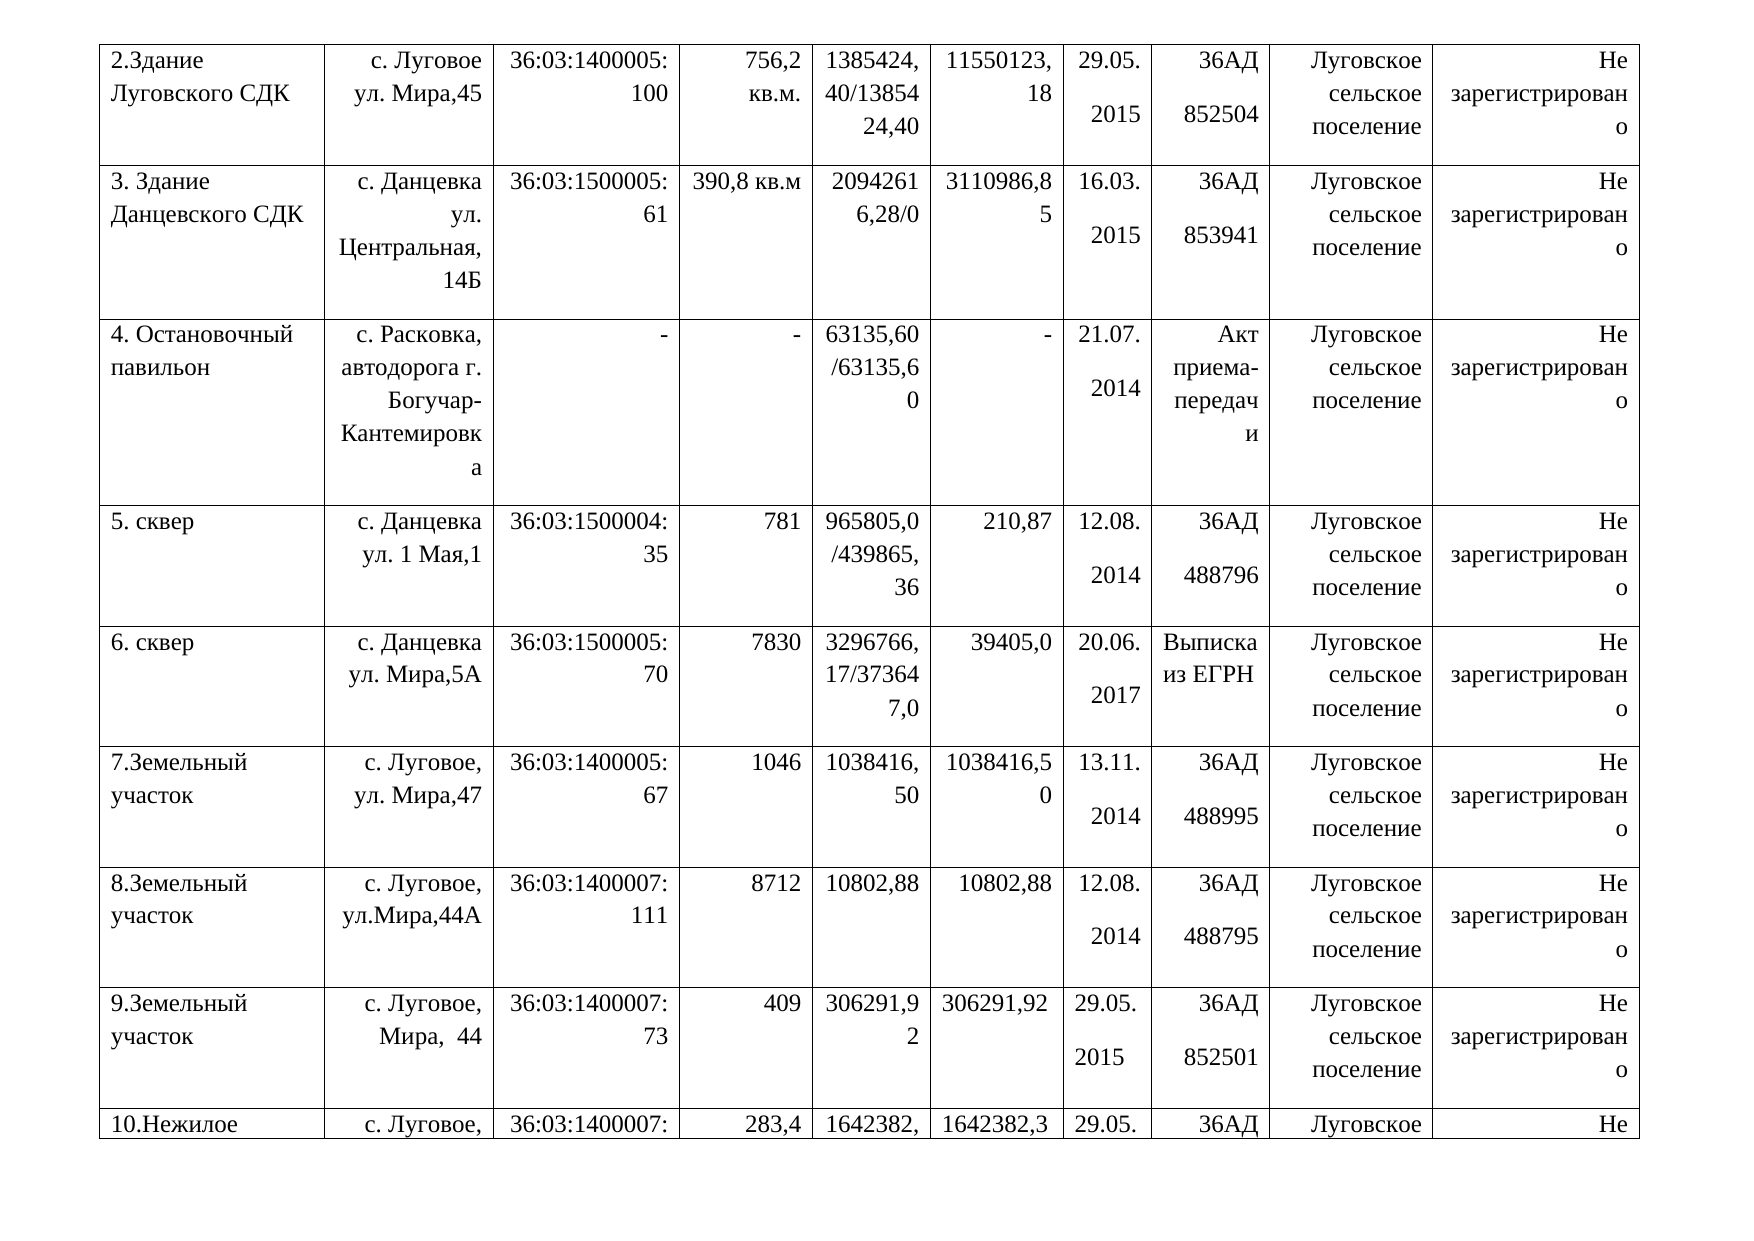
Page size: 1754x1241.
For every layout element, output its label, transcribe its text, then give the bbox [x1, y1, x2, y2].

table_cell Луговское сельское поселение [1270, 747, 1432, 867]
table_cell 756,2 кв.м. [680, 45, 812, 165]
table_cell с. Данцевка ул. Мира,5А [325, 627, 493, 746]
table_cell 7.Земельный участок [100, 747, 324, 867]
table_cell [1270, 45, 1432, 165]
table_cell с. Расковка, автодорога г. Богучар-Кантемировка [325, 320, 493, 505]
table_cell Выписка из ЕГРН [1152, 627, 1269, 746]
table_cell 36:03:1400007:111 [494, 868, 679, 987]
table_cell Луговское сельское поселение [1270, 627, 1432, 746]
table_cell Луговское сельское поселение [1270, 506, 1432, 626]
table_cell Не зарегистрировано [1433, 45, 1639, 165]
table_cell - [680, 320, 812, 505]
table_cell 39405,0 [931, 627, 1063, 746]
table_cell 36:03:1500005:61 [494, 166, 679, 318]
table_cell 63135,60/63135,60 [813, 320, 930, 505]
table_cell Не зарегистрировано [1433, 988, 1639, 1108]
table_cell 965805,0/439865,36 [813, 506, 930, 626]
table_cell - [494, 320, 679, 505]
table_cell Луговское сельское поселение [1270, 868, 1432, 987]
table_cell с. Луговое, ул. Мира,47 [325, 747, 493, 867]
table_cell с. Луговое, Мира, 44 [325, 988, 493, 1108]
table_cell - [931, 320, 1063, 505]
table_cell 6. сквер [100, 627, 324, 746]
table_cell 1642382,35 [813, 1109, 930, 1137]
table_cell 2.Здание Луговского СДК [100, 45, 324, 165]
table_cell Не зарегистрировано [1433, 1109, 1639, 1137]
table_cell Не зарегистрировано [1433, 506, 1639, 626]
table_cell 3. Здание Данцевского СДК [100, 166, 324, 318]
table_cell 283,4 [680, 1109, 812, 1137]
table_cell 21.07. 2014 [1064, 320, 1151, 505]
table_cell 1046 [680, 747, 812, 867]
table_cell 36АД 852501 [1152, 988, 1269, 1108]
table_cell 10802,88 [931, 868, 1063, 987]
table_cell 8.Земельный участок [100, 868, 324, 987]
table_cell 8712 [680, 868, 812, 987]
table_cell 9.Земельный участок [100, 988, 324, 1108]
table_cell 20942616,28/0 [813, 166, 930, 318]
table_cell 7830 [680, 627, 812, 746]
table_cell 5. сквер [100, 506, 324, 626]
table_cell 306291,92 [813, 988, 930, 1108]
table_cell 12.08. 2014 [1064, 506, 1151, 626]
table_cell с. Луговое ул. Мира,45 [325, 45, 493, 165]
table_cell 36АД 852502 [1152, 1109, 1269, 1137]
table_cell Не зарегистрировано [1433, 320, 1639, 505]
table_cell с. Данцевка ул. 1 Мая,1 [325, 506, 493, 626]
table_cell 36:03:1500004:35 [494, 506, 679, 626]
table_cell с. Луговое, ул.Мира,44А [325, 868, 493, 987]
table_cell 29.05. 2015 [1064, 1109, 1151, 1137]
table_cell Луговское сельское поселение [1270, 320, 1432, 505]
table_cell 36:03:1400007:73 [494, 988, 679, 1108]
table_cell Акт приема-передачи [1152, 320, 1269, 505]
table_cell 16.03. 2015 [1064, 166, 1151, 318]
table_cell 3296766,17/373647,0 [813, 627, 930, 746]
table_cell 1038416,50 [813, 747, 930, 867]
table_cell 781 [680, 506, 812, 626]
table_cell 36:03:1500005:70 [494, 627, 679, 746]
table_cell 29.05. 2015 [1064, 988, 1151, 1108]
table_cell 13.11. 2014 [1064, 747, 1151, 867]
table_cell 390,8 кв.м [680, 166, 812, 318]
table_cell Не зарегистрировано [1433, 747, 1639, 867]
table_cell 36АД 853941 [1152, 166, 1269, 318]
table_cell 10.Нежилое здание [100, 1109, 324, 1137]
table_cell Не зарегистрировано [1433, 627, 1639, 746]
table_cell 4. Остановочный павильон [100, 320, 324, 505]
table_cell 1038416,50 [931, 747, 1063, 867]
table_cell 36:03:1400005:67 [494, 747, 679, 867]
table_cell 10802,88 [813, 868, 930, 987]
table_cell с. Данцевка ул. Центральная, 14Б [325, 166, 493, 318]
table_cell 306291,92 [931, 988, 1063, 1108]
table_cell 12.08. 2014 [1064, 868, 1151, 987]
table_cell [1270, 1109, 1432, 1137]
table_cell Не зарегистрировано [1433, 166, 1639, 318]
table_cell 36АД 488995 [1152, 747, 1269, 867]
table_cell 36:03:1400007:108 [494, 1109, 679, 1137]
table_cell 1642382,35 [931, 1109, 1063, 1137]
table_cell 210,87 [931, 506, 1063, 626]
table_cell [325, 1109, 493, 1137]
table_cell 36:03:1400005:100 [494, 45, 679, 165]
table_cell 3110986,85 [931, 166, 1063, 318]
table_cell Луговское сельское поселение [1270, 166, 1432, 318]
table_cell 20.06. 2017 [1064, 627, 1151, 746]
table_cell 29.05. 2015 [1064, 45, 1151, 165]
table_cell 1385424,40/1385424,40 [813, 45, 930, 165]
table_cell Луговское сельское поселение [1270, 988, 1432, 1108]
table_cell 36АД 852504 [1152, 45, 1269, 165]
table_cell 409 [680, 988, 812, 1108]
table_cell Не зарегистрировано [1433, 868, 1639, 987]
table_cell 36АД 488796 [1152, 506, 1269, 626]
table_cell 36АД 488795 [1152, 868, 1269, 987]
table_cell 11550123,18 [931, 45, 1063, 165]
